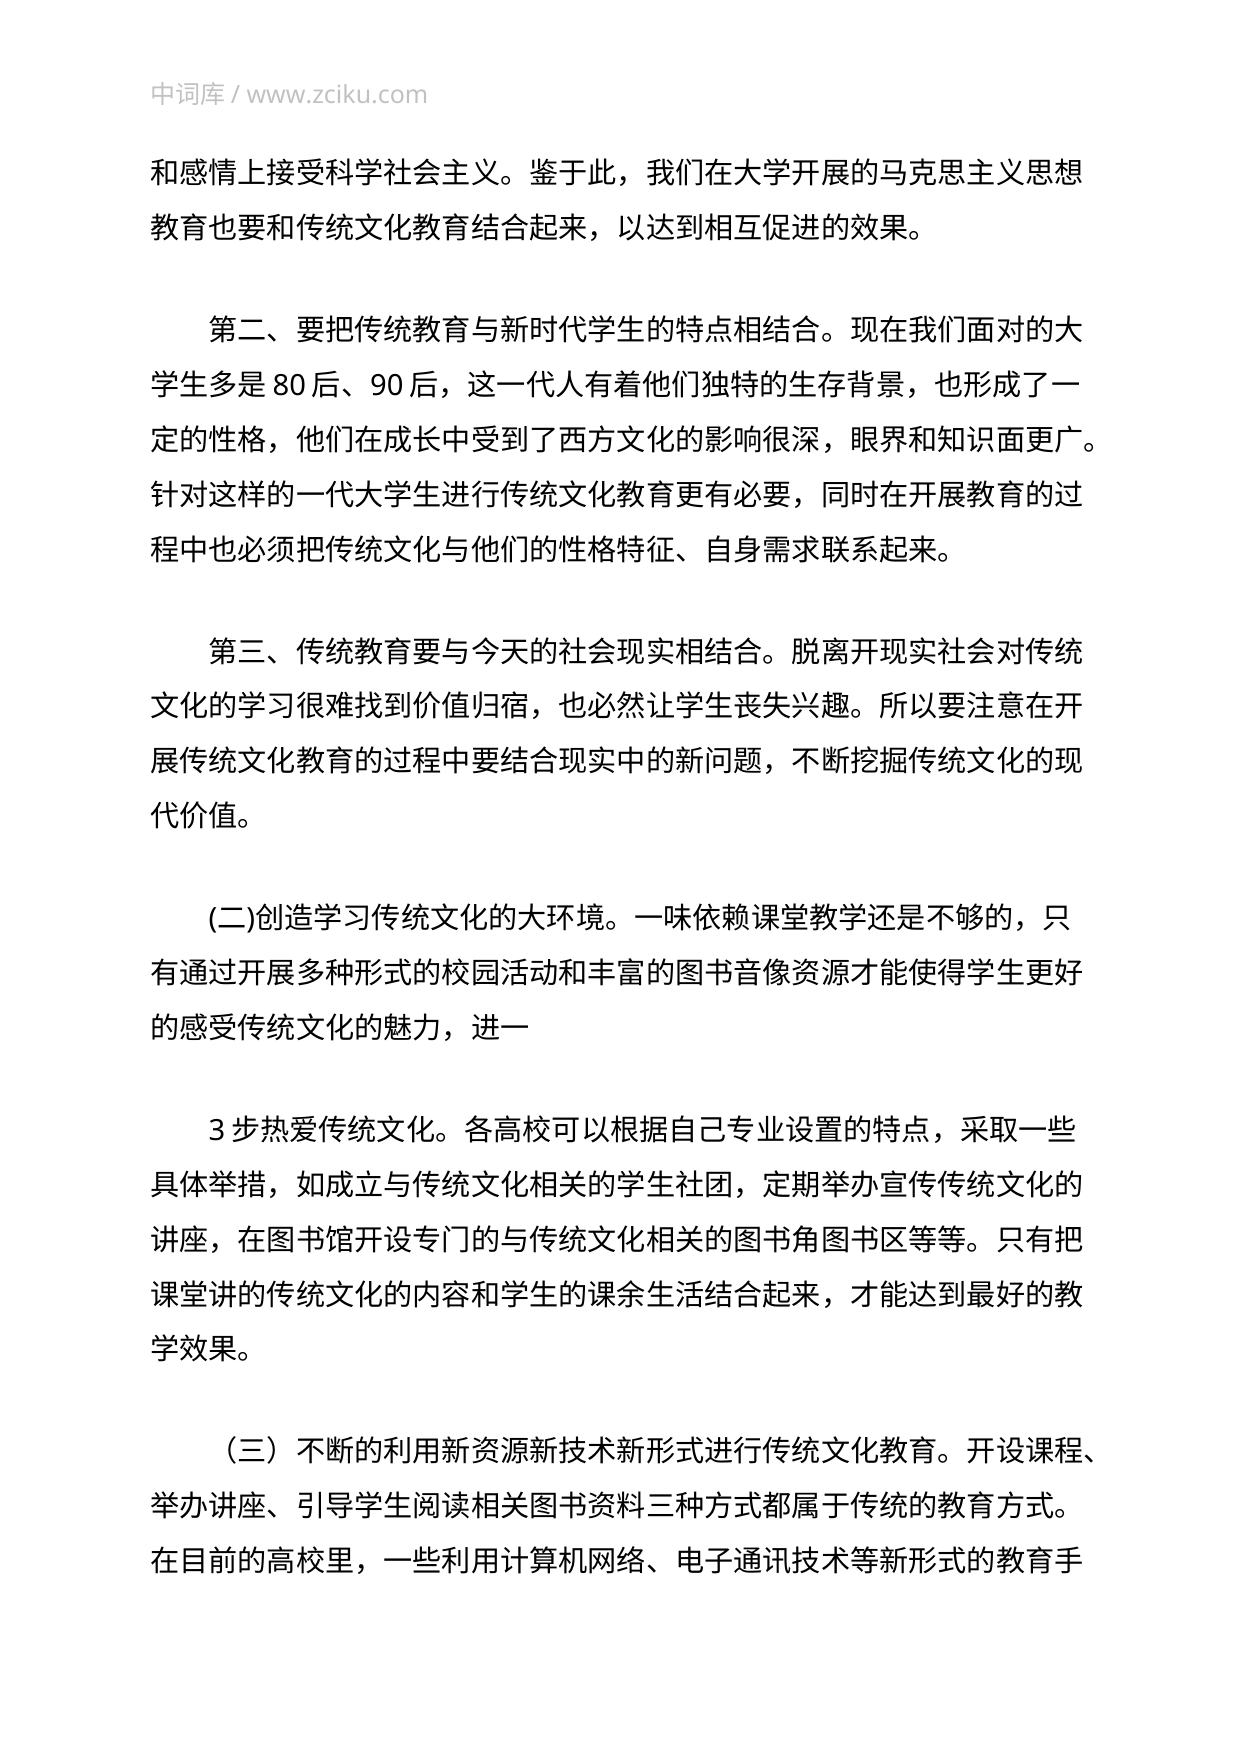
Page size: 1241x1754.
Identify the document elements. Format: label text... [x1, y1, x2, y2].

text 第二、要把传统教育与新时代学生的特点相结合。现在我们面对的大学生多是80后、90后，这一代人有着他们独特的生存背景，也形成了一定的性格，他们在成长中受到了西方文化的影响很深，眼界和知识面更广。针对这样的一代大学生进行传统文化教育更有必要，同时在开展教育的过程中也必须把传统文化与他们的性格特征、自身需求联系起来。 [150, 307, 1090, 569]
text 第三、传统教育要与今天的社会现实相结合。脱离开现实社会对传统文化的学习很难找到价值归宿，也必然让学生丧失兴趣。所以要注意在开展传统文化教育的过程中要结合现实中的新问题，不断挖掘传统文化的现代价值。 [150, 628, 1090, 835]
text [150, 1428, 1090, 1580]
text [150, 150, 1090, 247]
text 3步热爱传统文化。各高校可以根据自己专业设置的特点，采取一些具体举措，如成立与传统文化相关的学生社团，定期举办宣传传统文化的讲座，在图书馆开设专门的与传统文化相关的图书角图书区等等。只有把课堂讲的传统文化的内容和学生的课余生活结合起来，才能达到最好的教学效果。 [150, 1106, 1090, 1368]
text (二)创造学习传统文化的大环境。一味依赖课堂教学还是不够的，只有通过开展多种形式的校园活动和丰富的图书音像资源才能使得学生更好的感受传统文化的魅力，进一 [150, 894, 1090, 1047]
